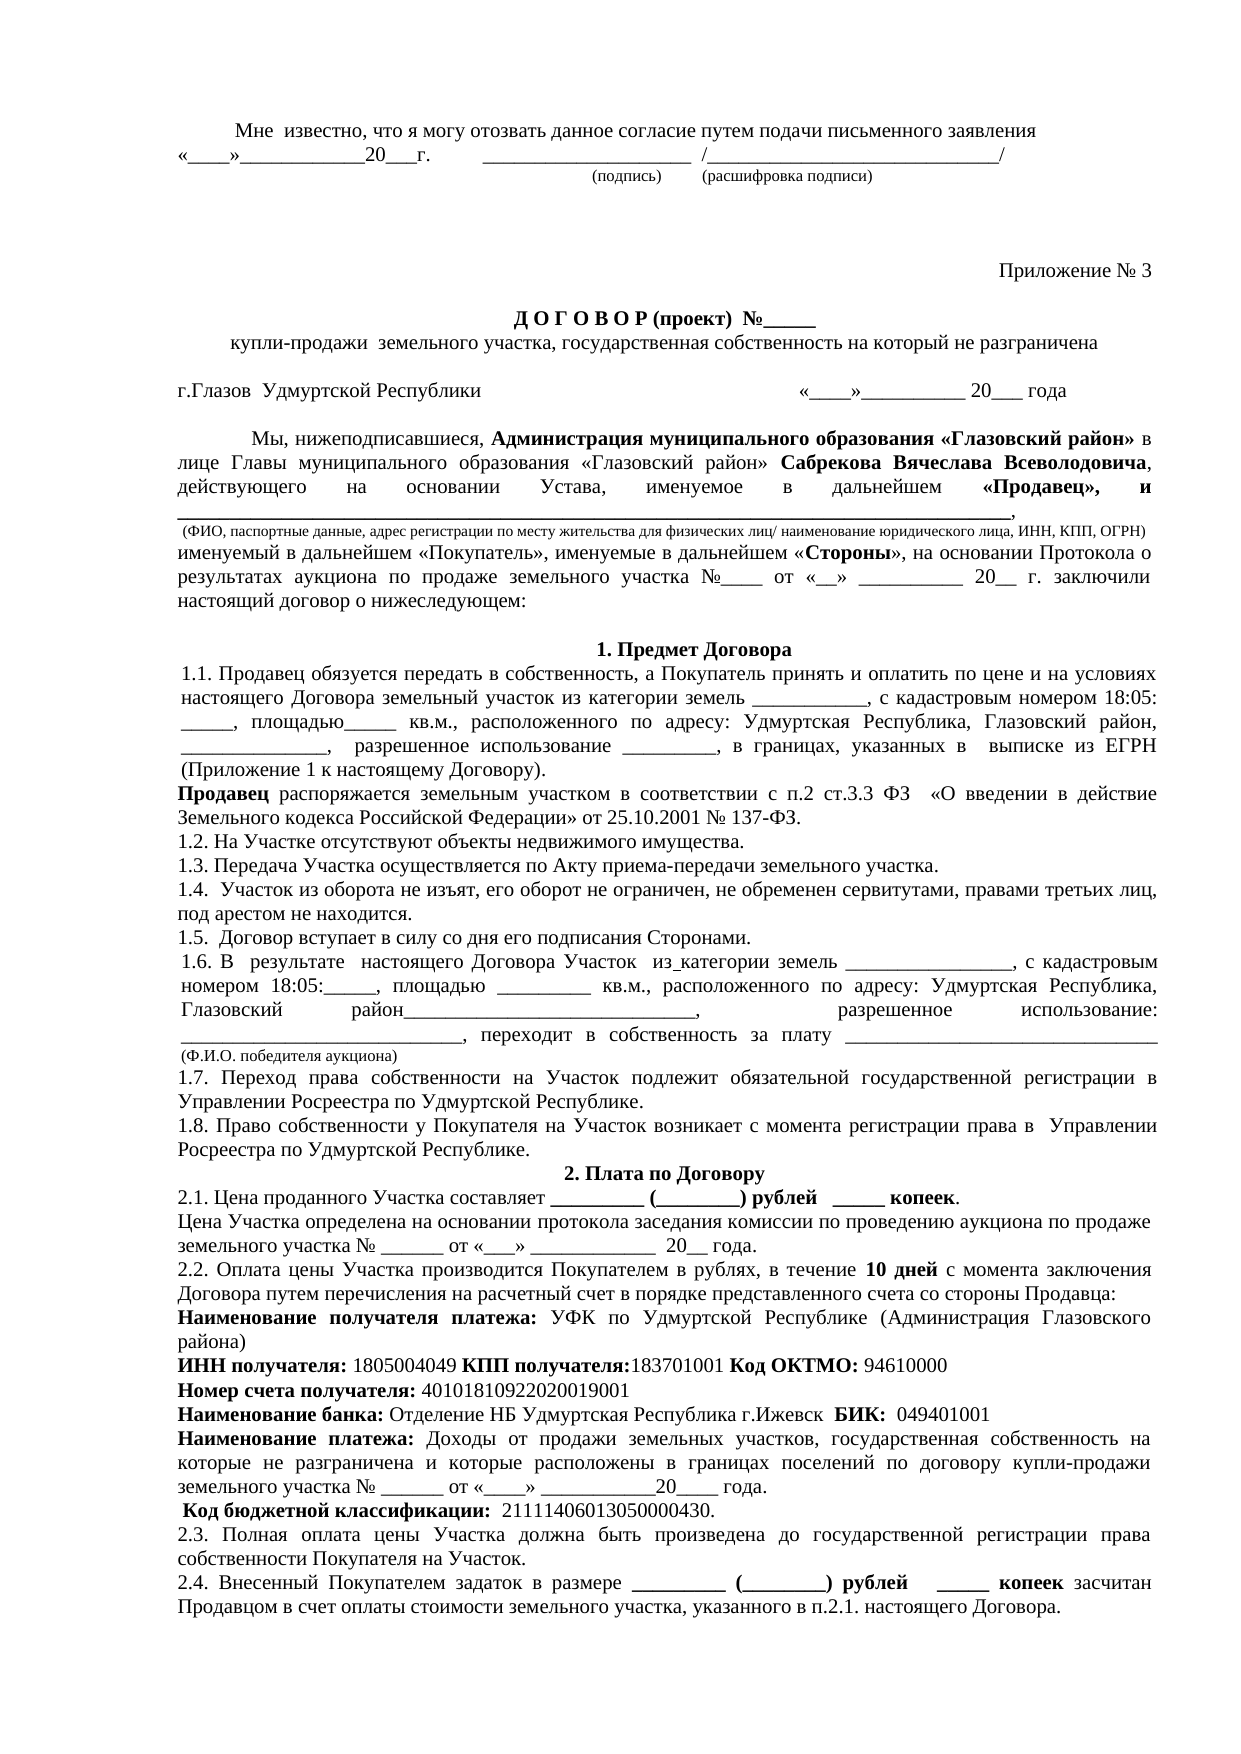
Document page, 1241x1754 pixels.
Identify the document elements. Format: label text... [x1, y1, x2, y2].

text ИНН получателя: 1805004049 КПП получателя:183701001 Код ОКТМО: 94610000 [177, 1353, 1152, 1377]
text 1.6. В результате настоящего Договора Участок из категории земель ________________, с кадастровым номером 18:05:_____, площадью _________ кв.м., расположенного по адресу: Удмуртская Республика, Глазовский район____________________________, разрешенное использование: ___________________________, переходит в собственность за плату ______________________________ (Ф.И.О. победителя аукциона) [181, 949, 1158, 1065]
text Цена Участка определена на основании протокола заседания комиссии по проведению аукциона по продаже земельного участка № ______ от «___» ____________ 20__ года. [177, 1209, 1152, 1257]
text (подпись) (расшифровка подписи) [177, 166, 1152, 185]
text 1.2. На Участке отсутствуют объекты недвижимого имущества. [177, 829, 1158, 853]
text 2.1. Цена проданного Участка составляет _________ (________) рублей _____ копеек. [177, 1185, 1152, 1209]
text Мы, нижеподписавшиеся, Администрация муниципального образования «Глазовский район» в лице Главы муниципального образования «Глазовский район» Сабрекова Вячеслава Всеволодовича, действующего на основании Устава, именуемое в дальнейшем «Продавец», и ________________________________________________________________________________, [177, 426, 1152, 522]
text Продавец распоряжается земельным участком в соответствии с п.2 ст.3.3 ФЗ «О введении в действие Земельного кодекса Российской Федерации» от 25.10.2001 № 137-ФЗ. [177, 781, 1158, 829]
text (ФИО, паспортные данные, адрес регистрации по месту жительства для физических лиц/ наименование юридического лица, ИНН, КПП, ОГРН) [177, 522, 1152, 540]
text Наименование получателя платежа: УФК по Удмуртской Республике (Администрация Глазовского района) [177, 1305, 1152, 1353]
text 2.2. Оплата цены Участка производится Покупателем в рублях, в течение 10 дней с момента заключения Договора путем перечисления на расчетный счет в порядке представленного счета со стороны Продавца: [177, 1257, 1152, 1305]
text Д О Г О В О Р (проект) №_____ [177, 306, 1152, 330]
text г.Глазов Удмуртской Республики «____»__________ 20___ года [177, 378, 1152, 402]
text 1.7. Переход права собственности на Участок подлежит обязательной государственной регистрации в Управлении Росреестра по Удмуртской Республике. [177, 1065, 1158, 1113]
text 1.8. Право собственности у Покупателя на Участок возникает с момента регистрации права в Управлении Росреестра по Удмуртской Республике. [177, 1113, 1158, 1161]
text Номер счета получателя: 40101810922020019001 [177, 1377, 1152, 1402]
text 1.3. Передача Участка осуществляется по Акту приема-передачи земельного участка. [177, 853, 1158, 877]
text 1.5. Договор вступает в силу со дня его подписания Сторонами. [177, 925, 1158, 949]
text Приложение № 3 [148, 258, 1152, 282]
text 2.3. Полная оплата цены Участка должна быть произведена до государственной регистрации права собственности Покупателя на Участок. [177, 1522, 1152, 1570]
text «____»____________20___г. ____________________ /____________________________/ [177, 142, 1152, 166]
text 1.1. Продавец обязуется передать в собственность, а Покупатель принять и оплатить по цене и на условиях настоящего Договора земельный участок из категории земель ___________, с кадастровым номером 18:05: _____, площадью_____ кв.м., расположенного по адресу: Удмуртская Республика, Глазовский район, ______________, разрешенное использование _________, в границах, указанных в выписке из ЕГРН (Приложение 1 к настоящему Договору). [181, 661, 1158, 781]
text именуемый в дальнейшем «Покупатель», именуемые в дальнейшем «Стороны», на основании Протокола о результатах аукциона по продаже земельного участка №____ от «__» __________ 20__ г. заключили настоящий договор о нижеследующем: [177, 540, 1152, 612]
text 1. Предмет Договора [177, 636, 1152, 661]
text 2. Плата по Договору [177, 1161, 1152, 1185]
text 2.4. Внесенный Покупателем задаток в размере _________ (________) рублей _____ копеек засчитан Продавцом в счет оплаты стоимости земельного участка, указанного в п.2.1. настоящего Договора. [177, 1570, 1152, 1618]
text купли-продажи земельного участка, государственная собственность на который не разграничена [177, 330, 1152, 354]
text Код бюджетной классификации: 21111406013050000430. [177, 1498, 1152, 1522]
text Наименование платежа: Доходы от продажи земельных участков, государственная собственность на которые не разграничена и которые расположены в границах поселений по договору купли-продажи земельного участка № ______ от «____» ___________20____ года. [177, 1426, 1152, 1498]
text Наименование банка: Отделение НБ Удмуртская Республика г.Ижевск БИК: 049401001 [177, 1402, 1152, 1426]
text Мне известно, что я могу отозвать данное согласие путем подачи письменного заявления [177, 118, 1152, 142]
text 1.4. Участок из оборота не изъят, его оборот не ограничен, не обременен сервитутами, правами третьих лиц, под арестом не находится. [177, 877, 1158, 925]
